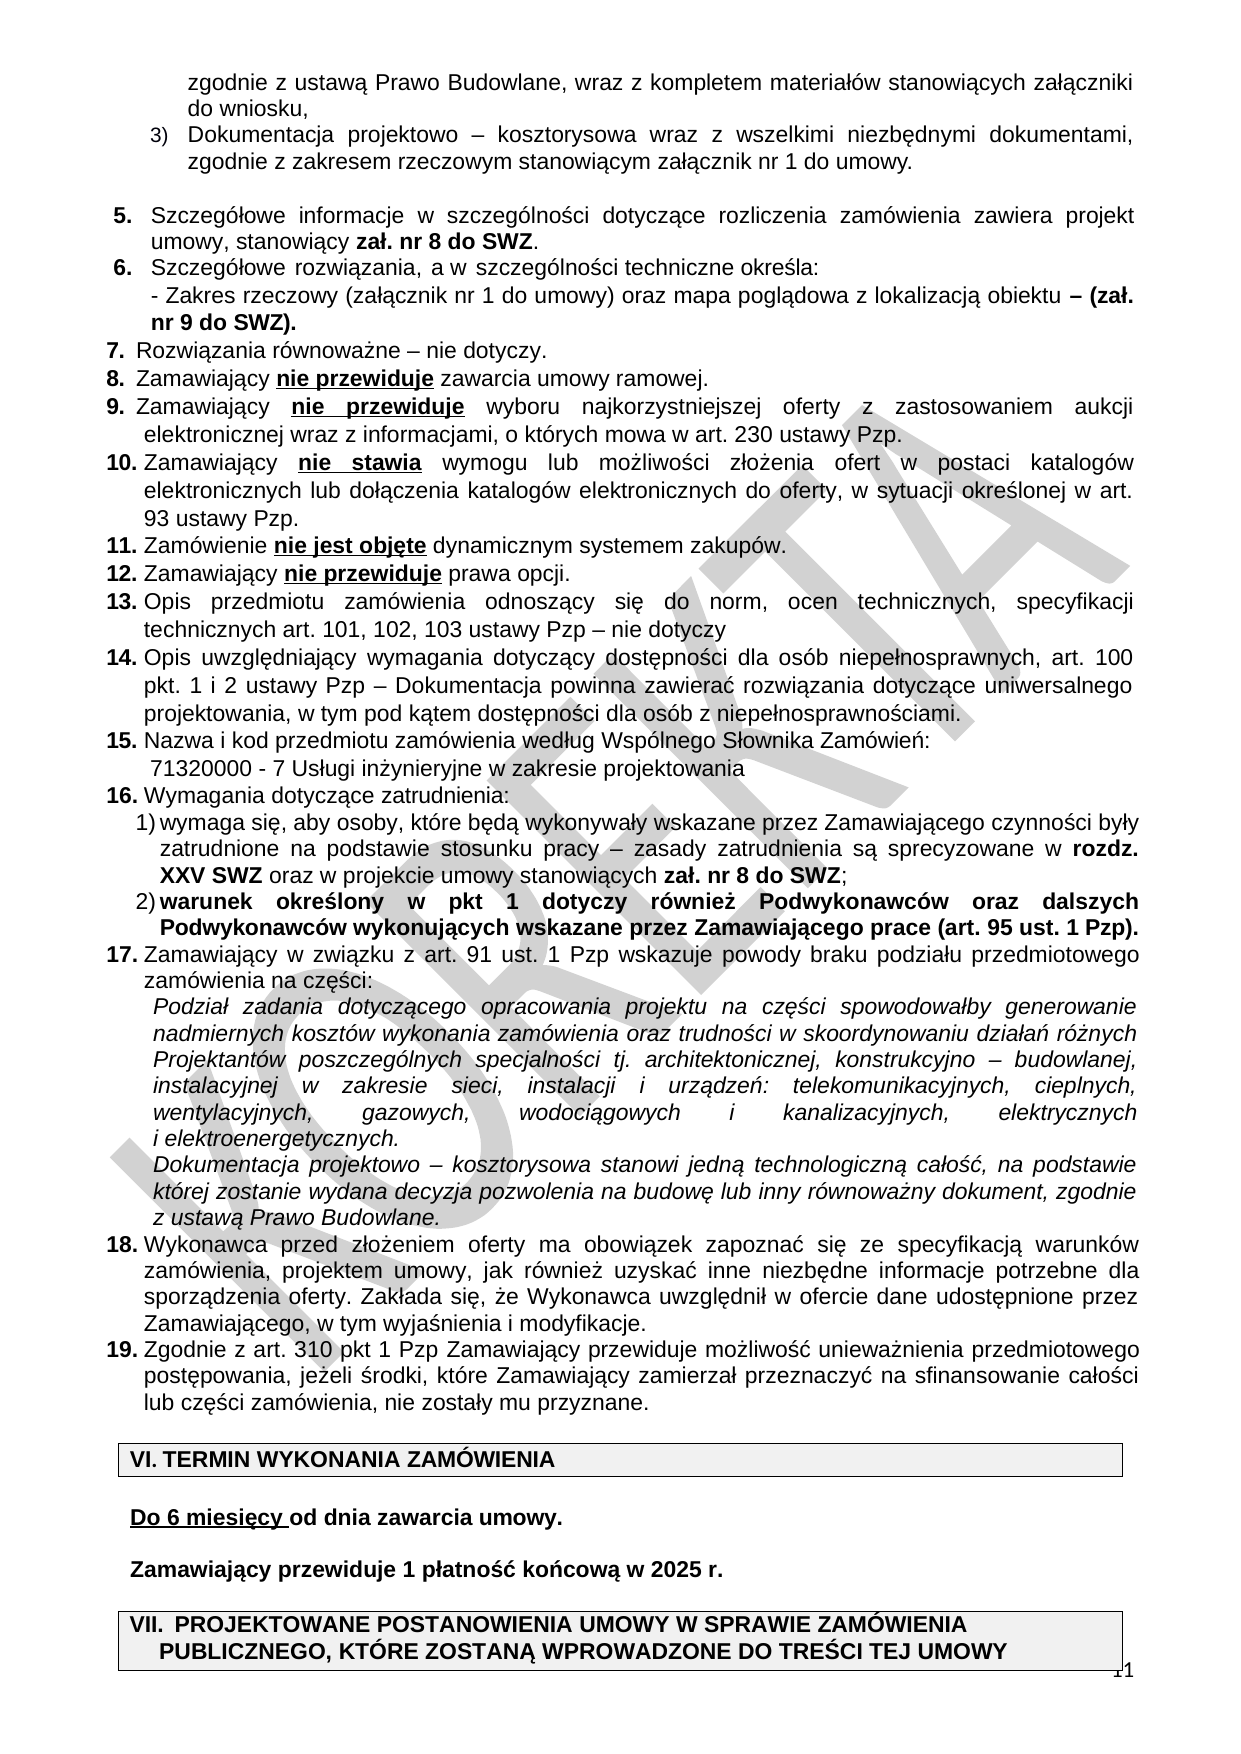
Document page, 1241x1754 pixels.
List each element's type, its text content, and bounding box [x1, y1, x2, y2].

text Zamawiający przewiduje 1 płatność końcową w 2025 r. [106, 1556, 1134, 1583]
list Zamawiający nie przewiduje prawa opcji. [106, 559, 1134, 587]
list Zamawiający nie stawia wymogu lub możliwości złożenia ofert w postaci katalogów elektronicznych lub dołączenia katalogów elektronicznych do oferty, w sytuacji określonej w art. 93 ustawy Pzp. [106, 448, 1134, 532]
list Szczegółowe rozwiązania, a w szczególności techniczne określa: [113, 254, 1134, 281]
list warunek określony w pkt 1 dotyczy również Podwykonawców oraz dalszych Podwykonawców wykonujących wskazane przez Zamawiającego prace (art. 95 ust. 1 Pzp). [135, 888, 1139, 941]
list Zamawiający w związku z art. 91 ust. 1 Pzp wskazuje powody braku podziału przedmiotowego zamówienia na części: [106, 941, 1139, 993]
text Do 6 miesięcy od dnia zawarcia umowy. [130, 1504, 1134, 1530]
list Zgodnie z art. 310 pkt 1 Pzp Zamawiający przewiduje możliwość unieważnienia przedmiotowego postępowania, jeżeli środki, które Zamawiający zamierzał przeznaczyć na sfinansowanie całości lub części zamówienia, nie zostały mu przyznane. [106, 1336, 1139, 1415]
list Rozwiązania równoważne – nie dotyczy. [106, 337, 1134, 364]
list Zamawiający nie przewiduje wyboru najkorzystniejszej oferty z zastosowaniem aukcji elektronicznej wraz z informacjami, o których mowa w art. 230 ustawy Pzp. [106, 392, 1134, 448]
list Opis uwzględniający wymagania dotyczący dostępności dla osób niepełnosprawnych, art. 100 pkt. 1 i 2 ustawy Pzp – Dokumentacja powinna zawierać rozwiązania dotyczące uniwersalnego projektowania, w tym pod kątem dostępności dla osób z niepełnosprawnościami. [106, 643, 1134, 727]
list Wykonawca przed złożeniem oferty ma obowiązek zapoznać się ze specyfikacją warunków zamówienia, projektem umowy, jak również uzyskać inne niezbędne informacje potrzebne dla sporządzenia oferty. Zakłada się, że Wykonawca uwzględnił w ofercie dane udostępnione przez Zamawiającego, w tym wyjaśnienia i modyfikacje. [106, 1231, 1139, 1336]
list Podział zadania dotyczącego opracowania projektu na części spowodowałby generowanie nadmiernych kosztów wykonania zamówienia oraz trudności w skoordynowaniu działań różnych Projektantów poszczególnych specjalności tj. architektonicznej, konstrukcyjno – budowlanej, instalacyjnej w zakresie sieci, instalacji i urządzeń: telekomunikacyjnych, cieplnych, wentylacyjnych, gazowych, wodociągowych i kanalizacyjnych, elektrycznych i elektroenergetycznych. [153, 993, 1139, 1151]
list Opis przedmiotu zamówienia odnoszący się do norm, ocen technicznych, specyfikacji technicznych art. 101, 102, 103 ustawy Pzp – nie dotyczy [106, 587, 1134, 643]
list Zamówienie nie jest objęte dynamicznym systemem zakupów. [106, 532, 1134, 559]
list Szczegółowe informacje w szczególności dotyczące rozliczenia zamówienia zawiera projekt umowy, stanowiący zał. nr 8 do SWZ. [113, 202, 1134, 254]
list Wymagania dotyczące zatrudnienia: [106, 781, 1139, 809]
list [150, 69, 1134, 121]
text 71320000 - 7 Usługi inżynieryjne w zakresie projektowania [106, 754, 1134, 781]
list Dokumentacja projektowo – kosztorysowa stanowi jedną technologiczną całość, na podstawie której zostanie wydana decyzja pozwolenia na budowę lub inny równoważny dokument, zgodnie z ustawą Prawo Budowlane. [153, 1151, 1139, 1231]
list Dokumentacja projektowo – kosztorysowa wraz z wszelkimi niezbędnymi dokumentami, zgodnie z zakresem rzeczowym stanowiącym załącznik nr 1 do umowy. [150, 121, 1134, 174]
list Nazwa i kod przedmiotu zamówienia według Wspólnego Słownika Zamówień: [106, 727, 1134, 754]
list Zamawiający nie przewiduje zawarcia umowy ramowej. [106, 364, 1134, 392]
text - Zakres rzeczowy (załącznik nr 1 do umowy) oraz mapa poglądowa z lokalizacją obiektu – (zał. nr 9 do SWZ). [151, 281, 1134, 336]
list wymaga się, aby osoby, które będą wykonywały wskazane przez Zamawiającego czynności były zatrudnione na podstawie stosunku pracy – zasady zatrudnienia są sprecyzowane w rozdz. XXV SWZ oraz w projekcie umowy stanowiących zał. nr 8 do SWZ; [135, 809, 1139, 888]
